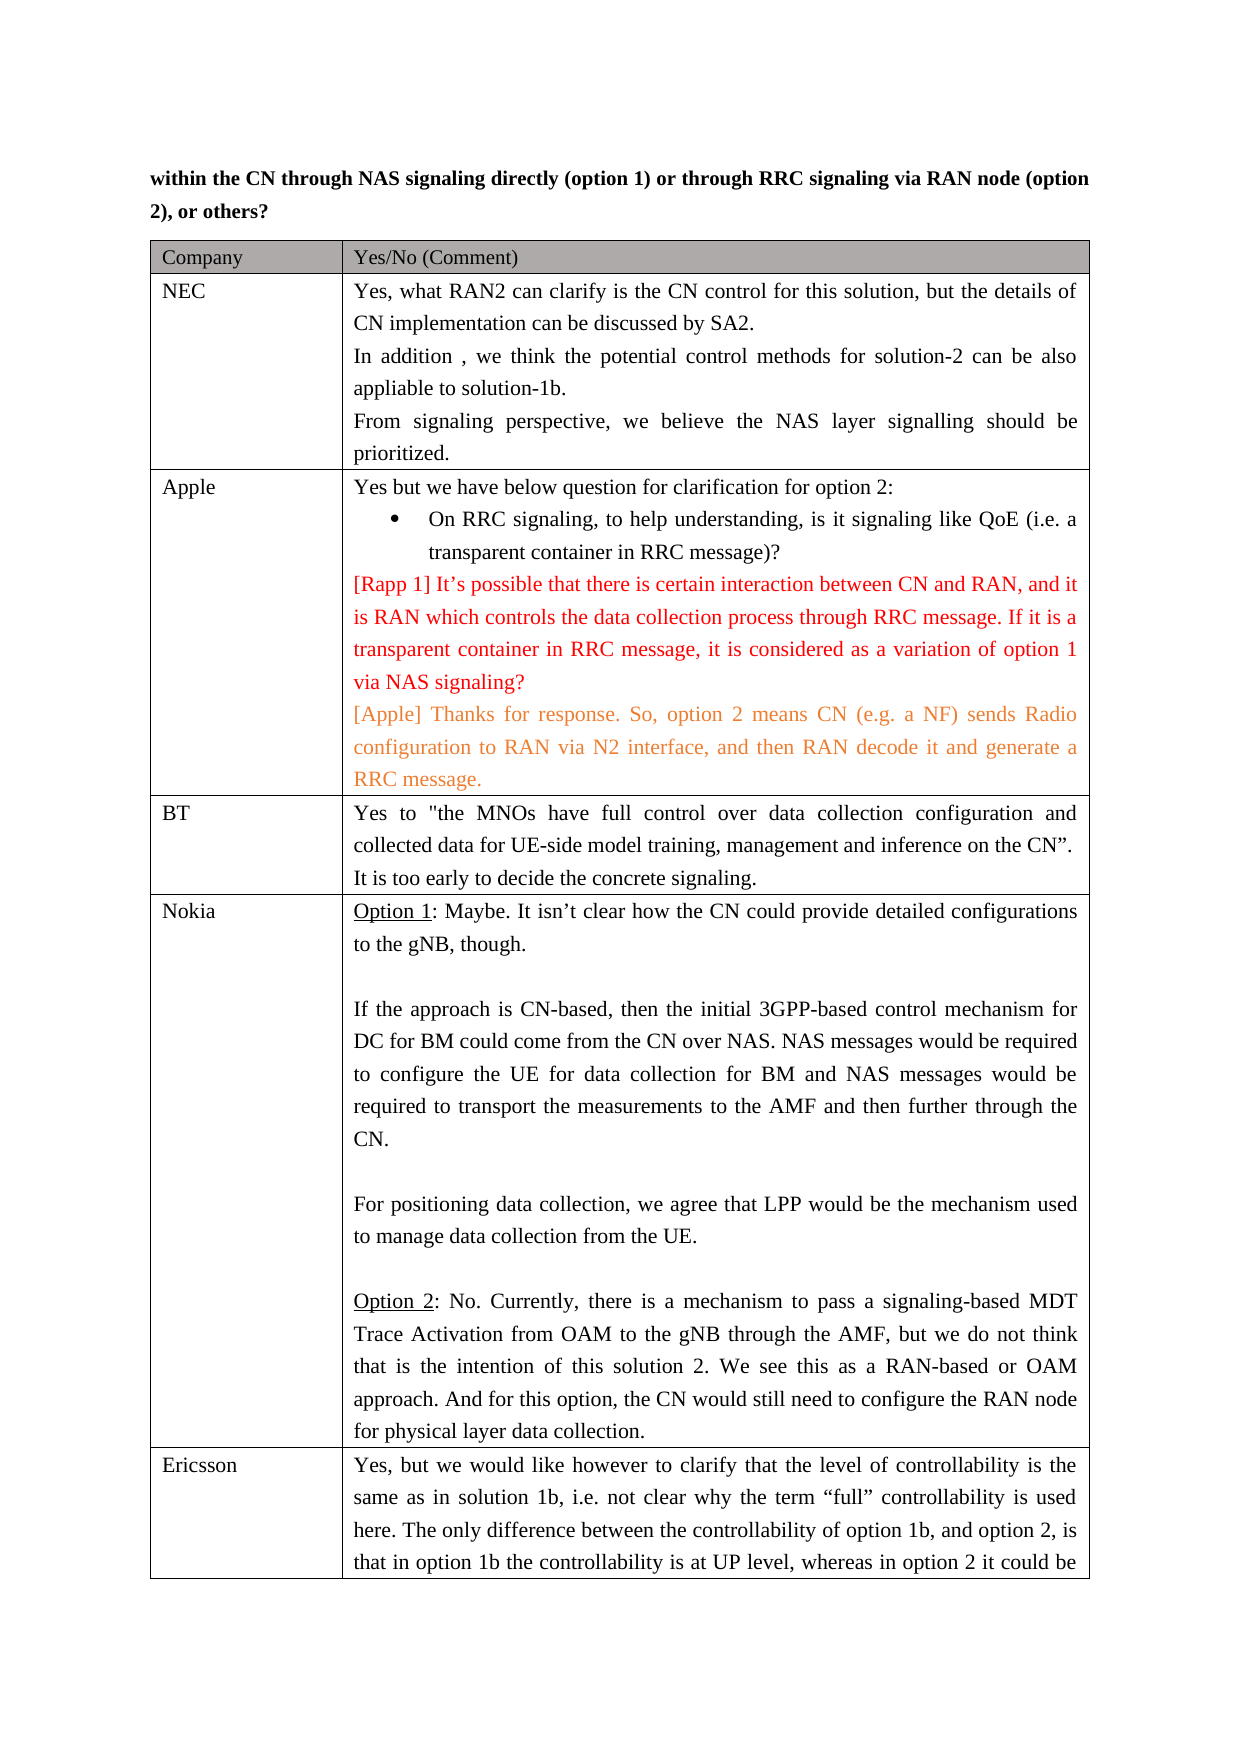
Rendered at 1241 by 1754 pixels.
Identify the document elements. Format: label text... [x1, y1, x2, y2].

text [150, 162, 1090, 227]
table_cell NEC [151, 274, 342, 469]
table_cell Yes but we have below question for clarification for option 2: On RRC signaling, to help understanding, is it signaling like QoE (i.e. a transparent container in RRC message)? [Rapp 1] It’s possible that there is certain interaction between CN and RAN, and it is RAN which controls the data collection process through RRC message. If it is a transparent container in RRC message, it is considered as a variation of option 1 via NAS signaling? [Apple] Thanks for response. So, option 2 means CN (e.g. a NF) sends Radio configuration to RAN via N2 interface, and then RAN decode it and generate a RRC message. [343, 470, 1089, 795]
table_cell Ericsson [151, 1448, 342, 1578]
table_header Yes/No (Comment) [343, 241, 1089, 273]
table_cell Nokia [151, 895, 342, 1447]
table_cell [343, 1448, 1089, 1578]
table_header Company [151, 241, 342, 273]
table_cell Apple [151, 470, 342, 795]
table_cell Option 1: Maybe. It isn’t clear how the CN could provide detailed configurations to the gNB, though. If the approach is CN-based, then the initial 3GPP-based control mechanism for DC for BM could come from the CN over NAS. NAS messages would be required to configure the UE for data collection for BM and NAS messages would be required to transport the measurements to the AMF and then further through the CN. For positioning data collection, we agree that LPP would be the mechanism used to manage data collection from the UE. Option 2: No. Currently, there is a mechanism to pass a signaling-based MDT Trace Activation from OAM to the gNB through the AMF, but we do not think that is the intention of this solution 2. We see this as a RAN-based or OAM approach. And for this option, the CN would still need to configure the RAN node for physical layer data collection. [343, 895, 1089, 1447]
table_cell BT [151, 796, 342, 894]
table_cell Yes, what RAN2 can clarify is the CN control for this solution, but the details of CN implementation can be discussed by SA2. In addition , we think the potential control methods for solution-2 can be also appliable to solution-1b. From signaling perspective, we believe the NAS layer signalling should be prioritized. [343, 274, 1089, 469]
table_cell Yes to "the MNOs have full control over data collection configuration and collected data for UE-side model training, management and inference on the CN”. It is too early to decide the concrete signaling. [343, 796, 1089, 894]
